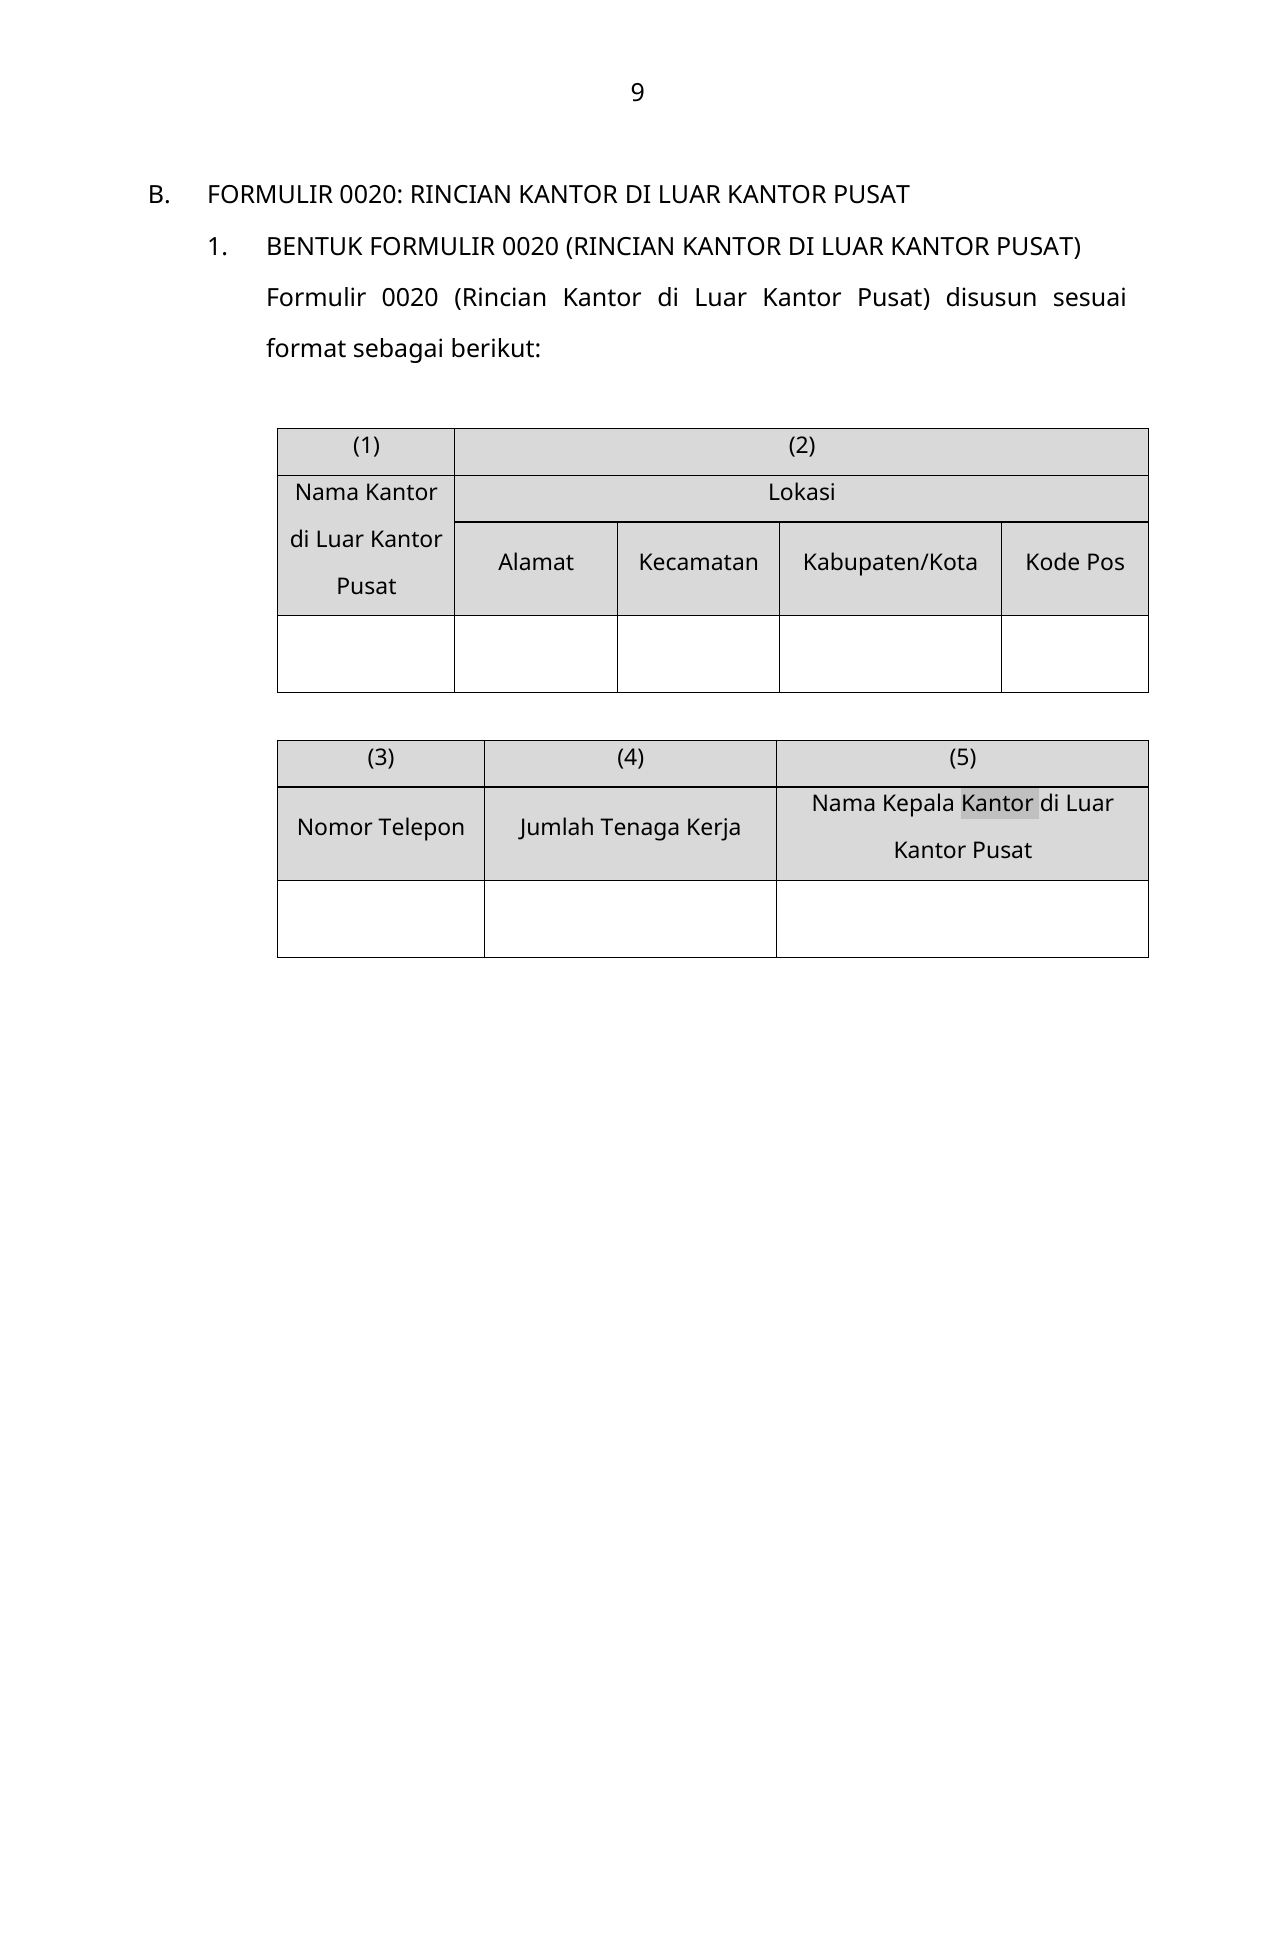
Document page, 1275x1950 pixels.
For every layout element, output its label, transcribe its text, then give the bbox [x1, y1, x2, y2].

table_cell Jumlah Tenaga Kerja [485, 788, 776, 880]
table_cell [278, 881, 484, 957]
table_cell Kabupaten/Kota [780, 523, 1001, 615]
table_header (5) [777, 741, 1148, 786]
table_cell [618, 616, 779, 692]
table_cell [455, 616, 617, 692]
table_cell Nama Kantor di Luar Kantor Pusat [278, 476, 454, 615]
table_cell Kode Pos [1002, 523, 1148, 615]
table_cell [278, 616, 454, 692]
table_cell Alamat [455, 523, 617, 615]
table_cell Lokasi [455, 476, 1148, 521]
table_cell Kecamatan [618, 523, 779, 615]
table_header (2) [455, 429, 1148, 475]
table_cell Nama Kepala Kantor di Luar Kantor Pusat [777, 788, 1148, 880]
table_header (1) [278, 429, 454, 475]
table_cell [485, 881, 776, 957]
table_cell [1002, 616, 1148, 692]
list BENTUK FORMULIR 0020 (RINCIAN KANTOR DI LUAR KANTOR PUSAT) [207, 228, 1127, 262]
table_cell [777, 881, 1148, 957]
table_cell Nomor Telepon [278, 788, 484, 880]
table_header (3) [278, 741, 484, 786]
table_cell [780, 616, 1001, 692]
subtitle FORMULIR 0020: RINCIAN KANTOR DI LUAR KANTOR PUSAT [148, 177, 1127, 211]
list Formulir 0020 (Rincian Kantor di Luar Kantor Pusat) disusun sesuai format sebagai berikut: [266, 279, 1127, 364]
table_header (4) [485, 741, 776, 786]
